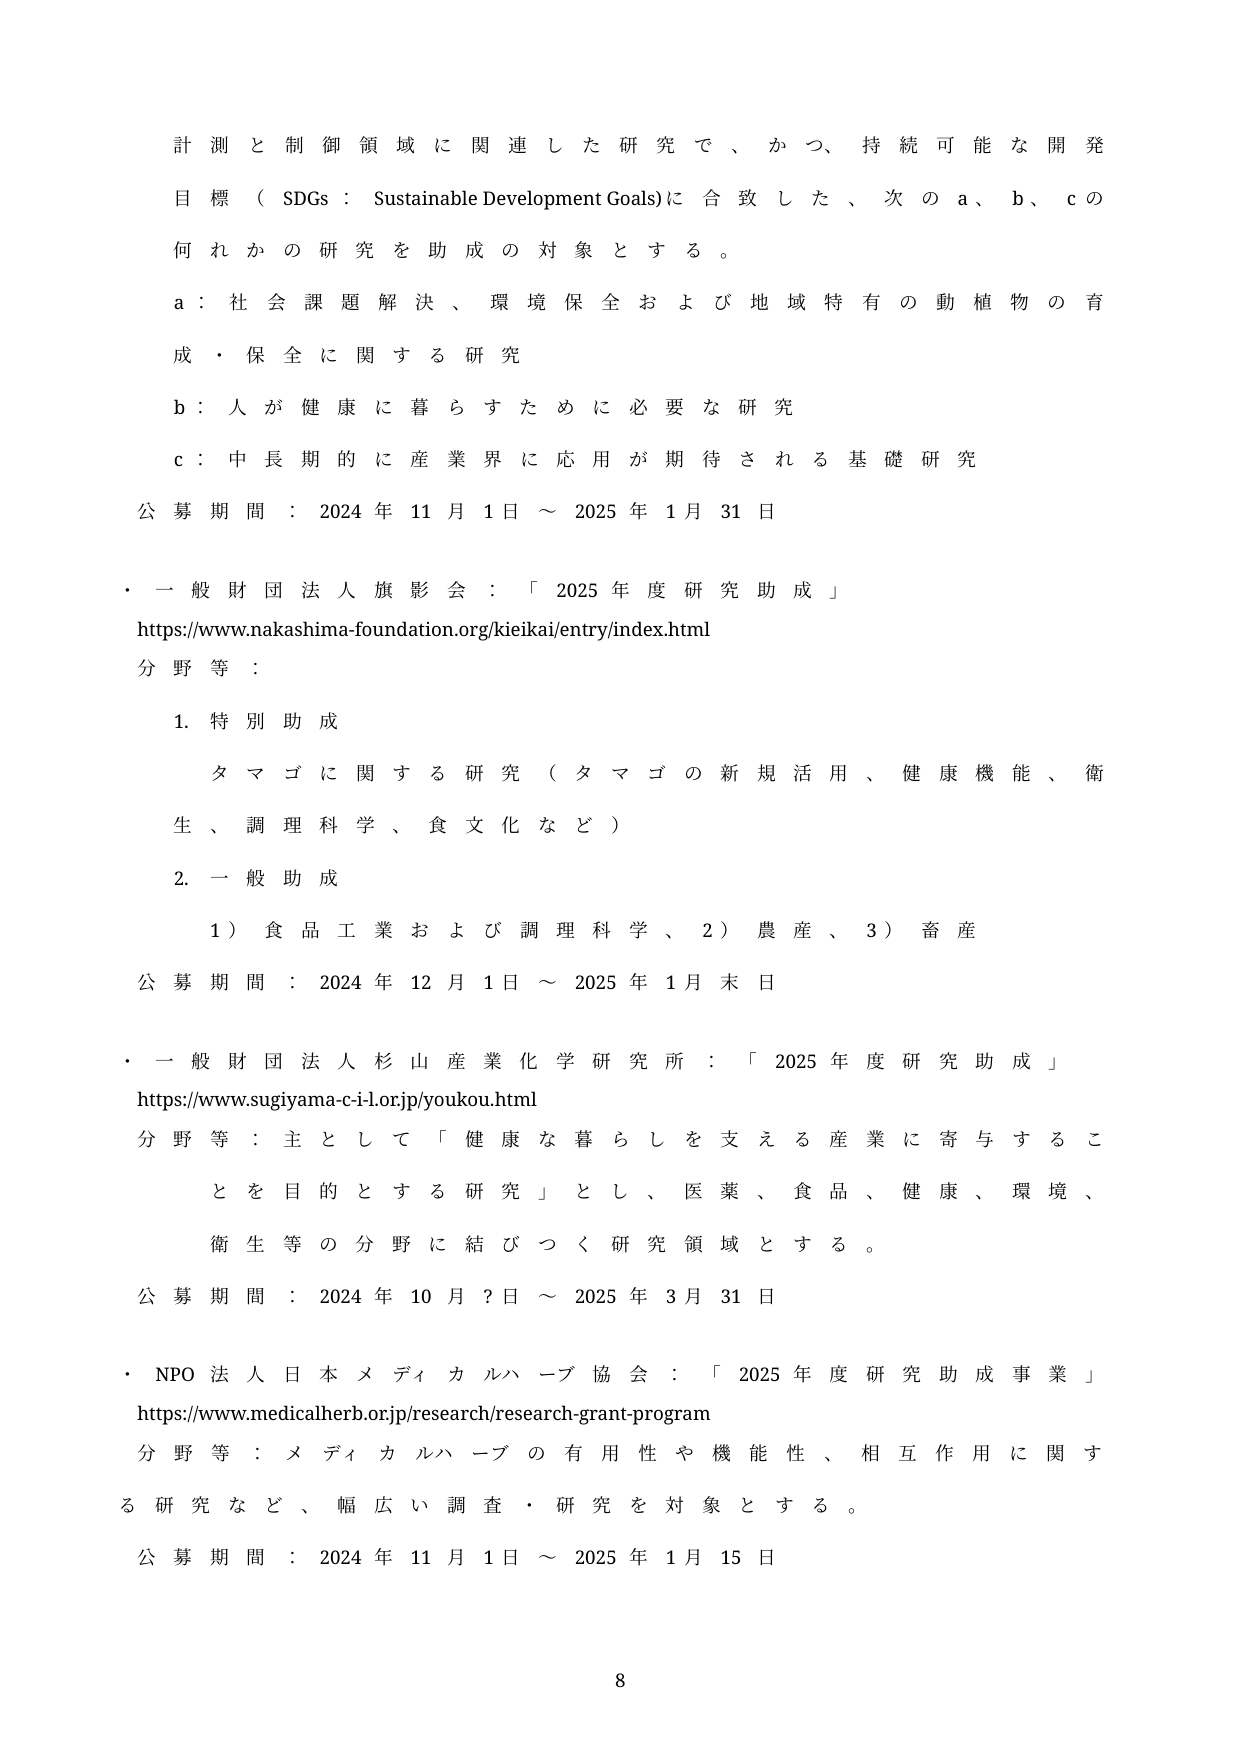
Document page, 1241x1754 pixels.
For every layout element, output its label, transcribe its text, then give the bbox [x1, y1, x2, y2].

text ・NPO法人日本メディカルハーブ協会：「2025年度研究助成事業」 [119, 1348, 1121, 1400]
text a：社会課題解決、環境保全および地域特有の動植物の育成・保全に関する研究 [163, 276, 1121, 380]
text ・一般財団法人旗影会：「2025年度研究助成」 [119, 563, 1121, 616]
text 分野等： [119, 642, 1121, 694]
text b：人が健康に暮らすために必要な研究 [163, 380, 1121, 432]
text 公募期間：2024年11月1日～2025年1月15日 [119, 1531, 1121, 1583]
text 1）食品工業および調理科学、2）農産、3）畜産 [163, 903, 1121, 955]
text 分野等：メディカルハーブの有用性や機能性、相互作用に関する研究など、幅広い調査・研究を対象とする。 [119, 1426, 1121, 1531]
text https://www.nakashima-foundation.org/kieikai/entry/index.html [119, 616, 1121, 642]
text 公募期間：2024年10月?日～2025年3月31日 [119, 1269, 1121, 1321]
text https://www.medicalherb.or.jp/research/research-grant-program [119, 1400, 1121, 1426]
text タマゴに関する研究（タマゴの新規活用、健康機能、衛生、調理科学、食文化など） [163, 746, 1121, 851]
text ・一般財団法人杉山産業化学研究所：「2025年度研究助成」 [119, 1034, 1121, 1086]
text 分野等：主として「健康な暮らしを支える産業に寄与することを目的とする研究」とし、医薬、食品、健康、環境、衛生等の分野に結びつく研究領域とする。 [137, 1112, 1121, 1269]
text 公募期間：2024年12月1日～2025年1月末日 [119, 955, 1121, 1008]
text 公募期間：2024年11月1日～2025年1月31日 [119, 485, 1121, 537]
text https://www.sugiyama-c-i-l.or.jp/youkou.html [119, 1086, 1121, 1112]
text 計測と制御領域に関連した研究で、かつ、持続可能な開発目標（SDGs：Sustainable Development Goals)に合致した、次のa、b、cの何れかの研究を助成の対象とする。 [163, 119, 1121, 276]
text c：中長期的に産業界に応用が期待される基礎研究 [163, 432, 1121, 485]
text 2. 一般助成 [163, 851, 1121, 903]
text 1. 特別助成 [163, 694, 1121, 746]
